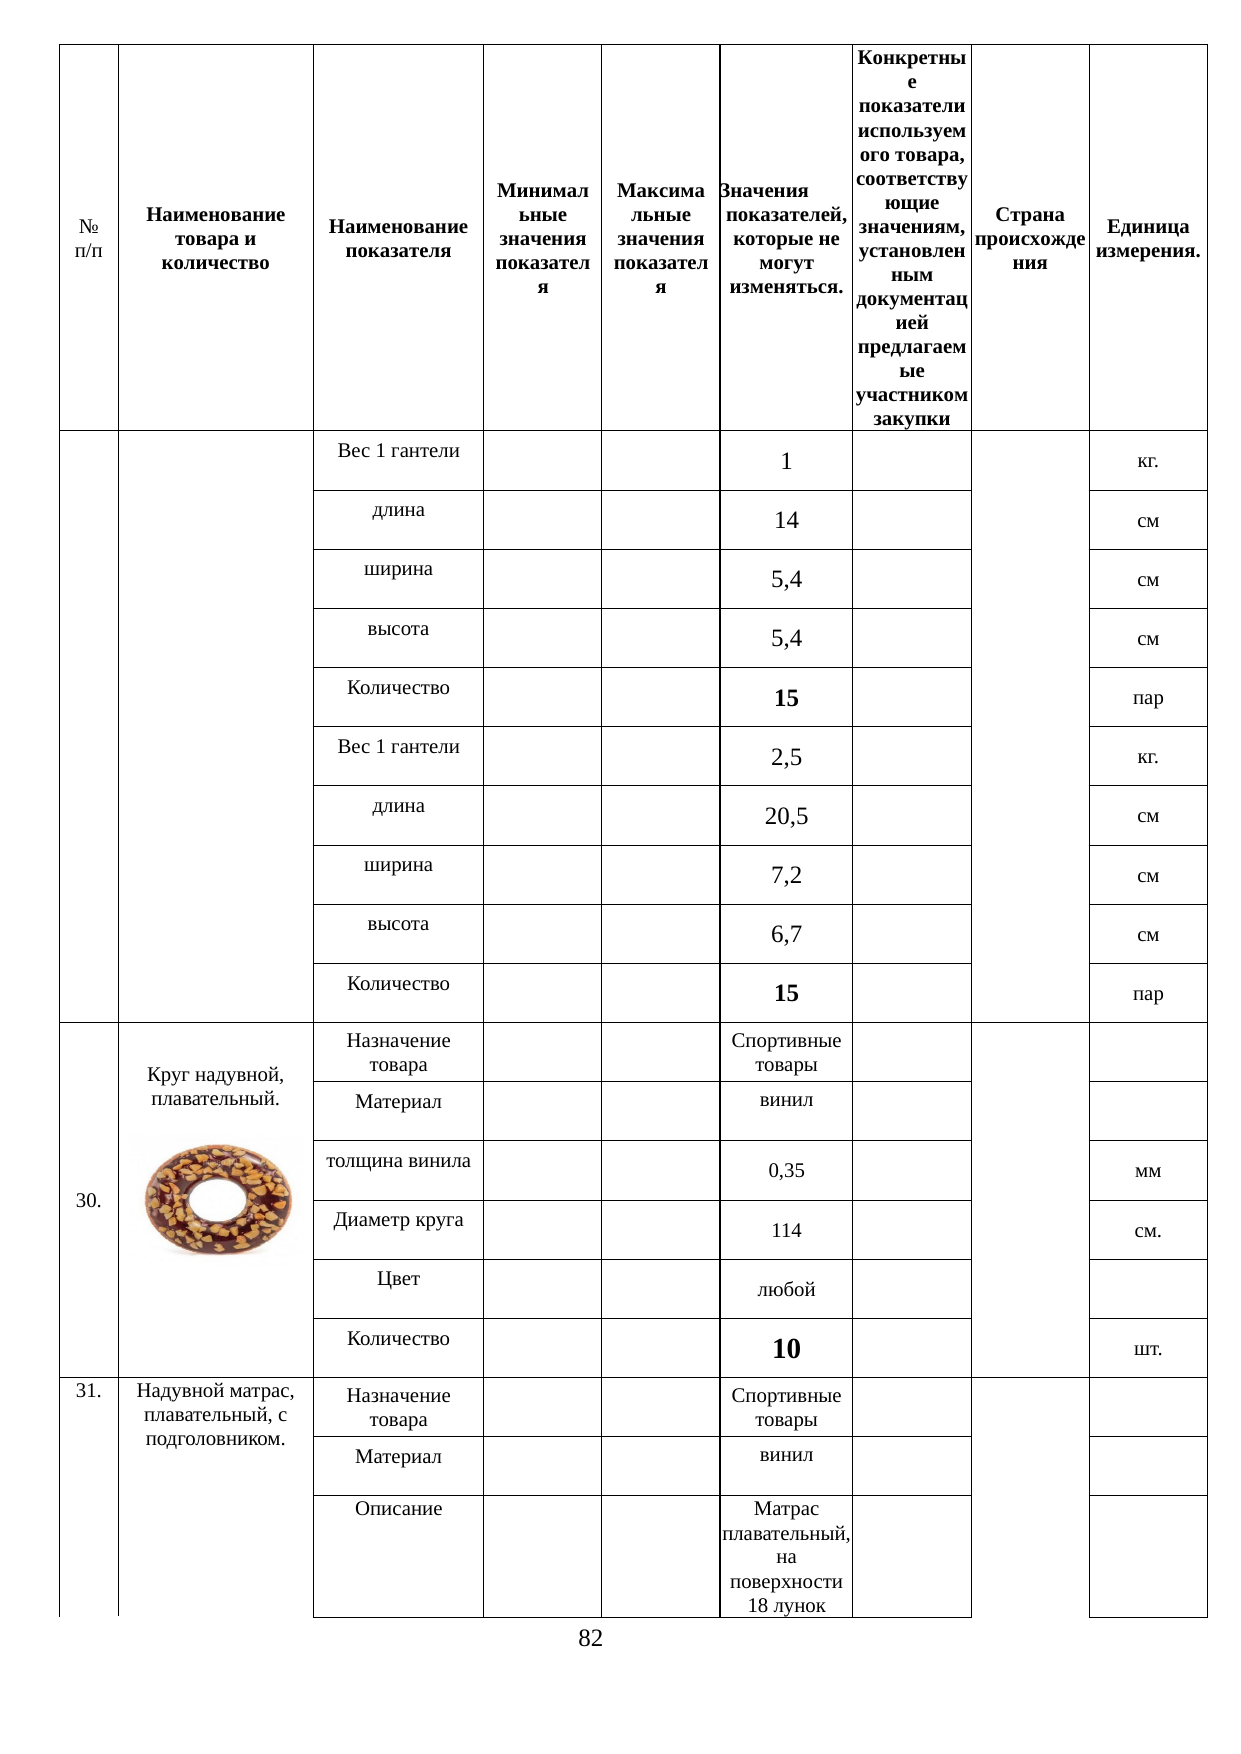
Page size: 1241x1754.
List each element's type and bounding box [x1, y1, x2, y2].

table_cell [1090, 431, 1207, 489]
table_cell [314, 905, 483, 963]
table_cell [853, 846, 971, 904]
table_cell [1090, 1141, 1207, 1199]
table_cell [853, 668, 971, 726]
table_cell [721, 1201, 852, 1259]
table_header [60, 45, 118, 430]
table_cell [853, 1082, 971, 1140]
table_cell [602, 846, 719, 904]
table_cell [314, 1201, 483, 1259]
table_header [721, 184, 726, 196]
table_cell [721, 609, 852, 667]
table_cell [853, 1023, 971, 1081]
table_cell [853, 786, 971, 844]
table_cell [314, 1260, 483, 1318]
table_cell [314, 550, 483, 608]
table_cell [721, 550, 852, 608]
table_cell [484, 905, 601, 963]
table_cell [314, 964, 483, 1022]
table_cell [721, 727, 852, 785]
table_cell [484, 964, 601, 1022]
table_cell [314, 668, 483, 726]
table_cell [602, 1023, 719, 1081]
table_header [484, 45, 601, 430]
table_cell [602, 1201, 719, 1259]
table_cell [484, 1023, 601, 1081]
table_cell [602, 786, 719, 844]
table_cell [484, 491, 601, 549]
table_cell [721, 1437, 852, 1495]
picture [129, 1134, 305, 1266]
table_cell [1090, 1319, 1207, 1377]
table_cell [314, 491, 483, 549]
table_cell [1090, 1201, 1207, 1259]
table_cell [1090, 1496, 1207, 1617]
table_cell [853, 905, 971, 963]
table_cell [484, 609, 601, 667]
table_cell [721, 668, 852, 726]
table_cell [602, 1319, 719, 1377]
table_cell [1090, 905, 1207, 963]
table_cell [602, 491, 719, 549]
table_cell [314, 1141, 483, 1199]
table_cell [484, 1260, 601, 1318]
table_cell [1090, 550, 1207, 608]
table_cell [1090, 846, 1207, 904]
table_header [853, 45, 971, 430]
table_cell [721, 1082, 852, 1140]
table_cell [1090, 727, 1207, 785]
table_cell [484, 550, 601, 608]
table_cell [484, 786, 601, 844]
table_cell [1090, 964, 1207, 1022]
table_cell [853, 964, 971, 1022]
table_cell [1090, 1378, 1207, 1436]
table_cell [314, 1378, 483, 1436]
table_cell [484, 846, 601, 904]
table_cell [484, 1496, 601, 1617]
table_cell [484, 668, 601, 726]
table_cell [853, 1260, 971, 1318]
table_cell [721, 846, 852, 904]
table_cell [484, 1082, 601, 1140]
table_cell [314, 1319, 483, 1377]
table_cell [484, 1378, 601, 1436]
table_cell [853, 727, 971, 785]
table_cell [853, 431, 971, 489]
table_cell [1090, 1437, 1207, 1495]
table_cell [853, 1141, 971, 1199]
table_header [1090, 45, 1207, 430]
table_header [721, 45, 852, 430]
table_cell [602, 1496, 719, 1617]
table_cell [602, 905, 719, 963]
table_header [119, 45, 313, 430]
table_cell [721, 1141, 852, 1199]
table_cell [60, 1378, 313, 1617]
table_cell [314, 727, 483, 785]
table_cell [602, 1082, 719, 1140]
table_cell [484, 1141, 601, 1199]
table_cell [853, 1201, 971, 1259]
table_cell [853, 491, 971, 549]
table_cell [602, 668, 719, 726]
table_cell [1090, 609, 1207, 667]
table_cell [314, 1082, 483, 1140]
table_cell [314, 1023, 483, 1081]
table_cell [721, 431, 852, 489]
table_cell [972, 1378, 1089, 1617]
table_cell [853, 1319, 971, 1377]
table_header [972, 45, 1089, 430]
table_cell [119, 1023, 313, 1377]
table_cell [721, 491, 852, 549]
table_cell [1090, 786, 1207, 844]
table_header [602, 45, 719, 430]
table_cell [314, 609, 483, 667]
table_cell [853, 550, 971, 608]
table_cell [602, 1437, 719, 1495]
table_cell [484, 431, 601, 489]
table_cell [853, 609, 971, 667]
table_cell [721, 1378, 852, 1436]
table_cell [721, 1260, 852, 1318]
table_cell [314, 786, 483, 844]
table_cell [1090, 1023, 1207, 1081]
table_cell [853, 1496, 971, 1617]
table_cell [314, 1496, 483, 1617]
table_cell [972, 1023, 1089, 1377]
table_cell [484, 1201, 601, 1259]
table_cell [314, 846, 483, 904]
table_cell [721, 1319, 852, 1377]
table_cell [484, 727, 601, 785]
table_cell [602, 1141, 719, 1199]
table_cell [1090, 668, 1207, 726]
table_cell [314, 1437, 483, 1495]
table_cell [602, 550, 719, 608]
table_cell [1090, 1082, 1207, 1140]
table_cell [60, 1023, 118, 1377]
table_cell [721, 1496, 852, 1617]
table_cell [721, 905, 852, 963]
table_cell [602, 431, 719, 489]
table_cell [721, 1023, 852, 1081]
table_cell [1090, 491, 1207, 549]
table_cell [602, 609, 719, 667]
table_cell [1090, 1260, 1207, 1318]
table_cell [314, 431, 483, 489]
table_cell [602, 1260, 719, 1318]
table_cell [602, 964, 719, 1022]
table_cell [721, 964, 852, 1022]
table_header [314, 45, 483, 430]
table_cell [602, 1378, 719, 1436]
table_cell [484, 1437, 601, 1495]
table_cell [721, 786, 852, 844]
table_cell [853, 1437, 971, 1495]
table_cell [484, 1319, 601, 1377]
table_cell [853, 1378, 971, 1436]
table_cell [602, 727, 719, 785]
